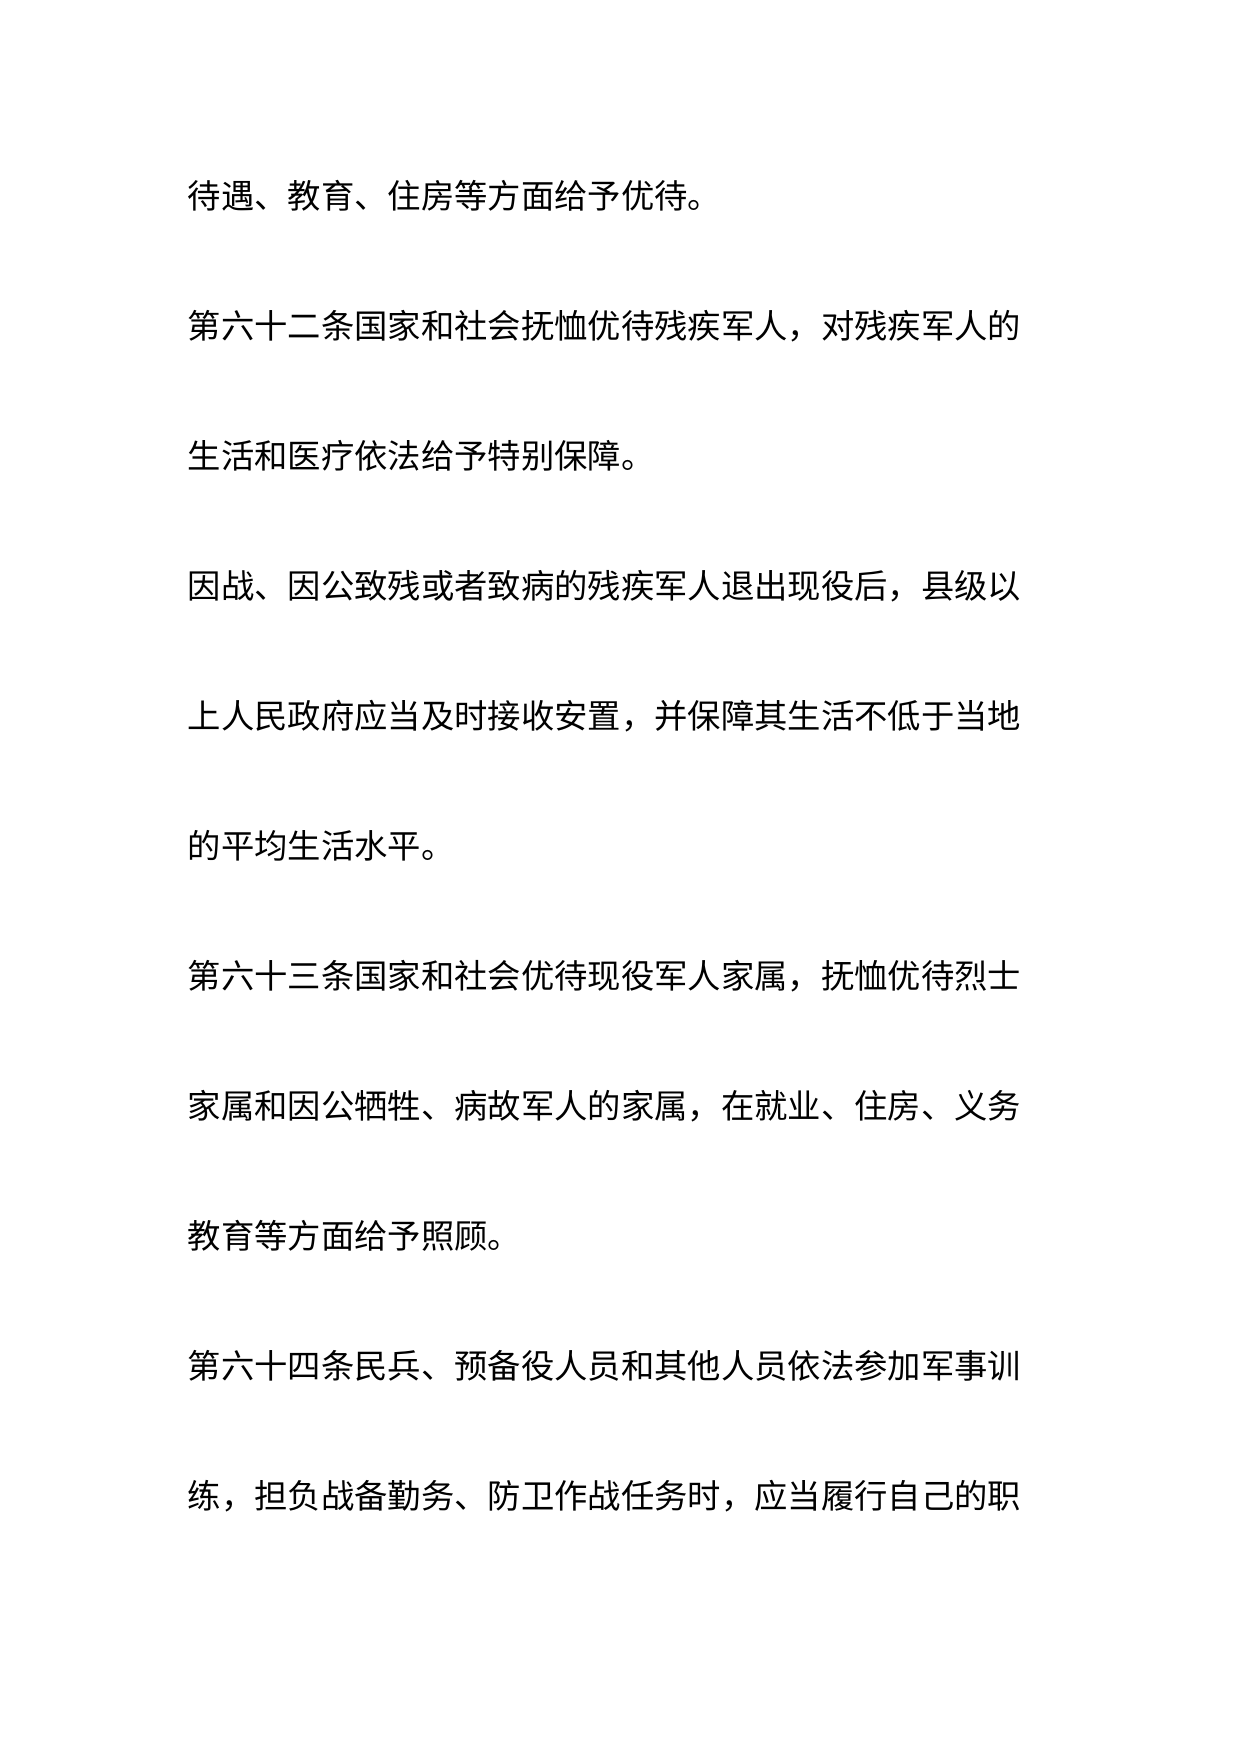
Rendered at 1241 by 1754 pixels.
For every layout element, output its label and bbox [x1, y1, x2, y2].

text [187, 162, 1053, 1527]
